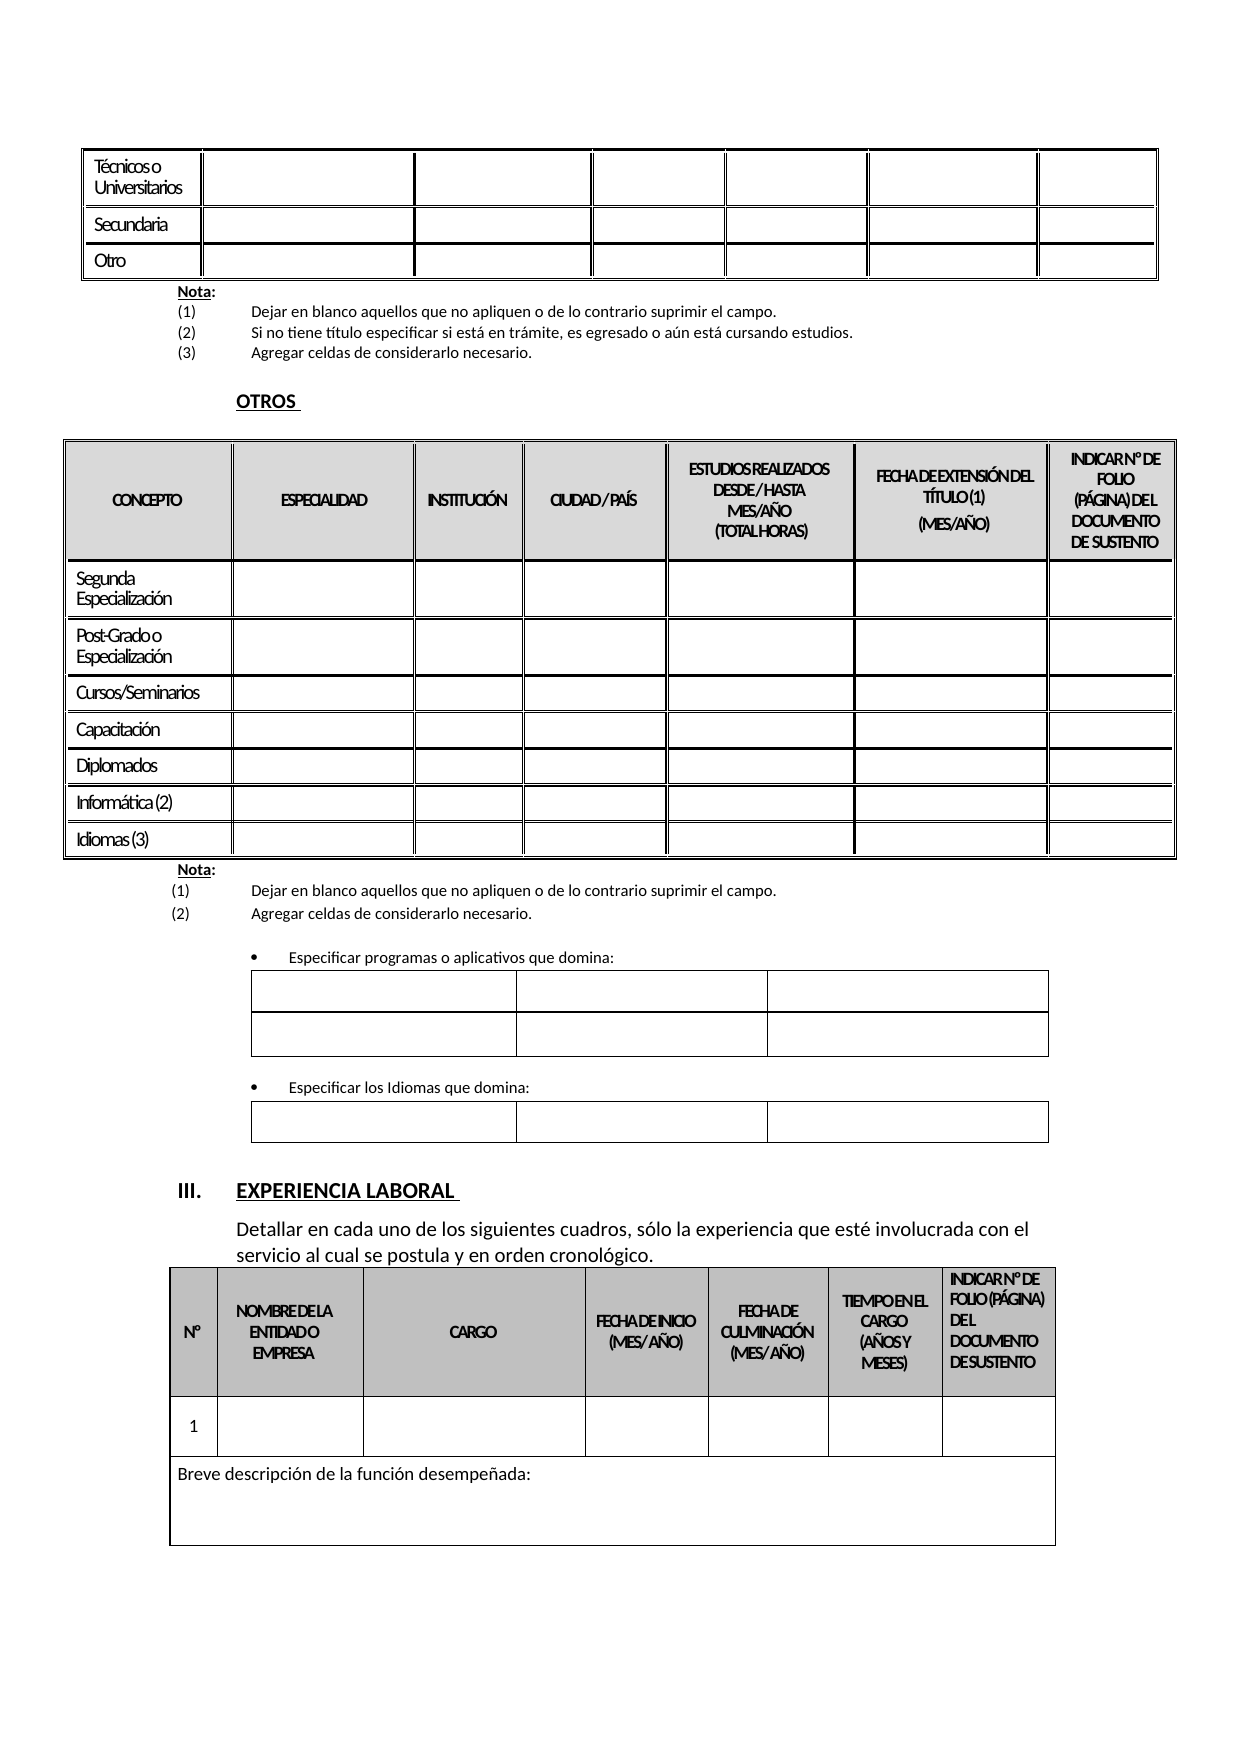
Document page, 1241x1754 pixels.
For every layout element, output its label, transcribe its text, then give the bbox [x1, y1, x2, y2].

table_cell [1038, 242, 1156, 278]
table_cell [525, 750, 665, 783]
table_cell [233, 823, 414, 856]
text Nota: [177, 860, 1063, 880]
text (3) Agregar celdas de considerarlo necesario. [177, 342, 1063, 363]
table_cell [416, 677, 522, 710]
table_cell [202, 244, 414, 278]
table_cell [669, 787, 853, 820]
table_header FECHA DE CULMINACIÓN (MES/ AÑO) [709, 1268, 828, 1396]
table_header [768, 971, 1048, 1011]
table_cell [416, 620, 522, 673]
table_cell [416, 787, 522, 820]
text Nota: [177, 281, 1063, 302]
text (1) Dejar en blanco aquellos que no apliquen o de lo contrario suprimir el campo. [177, 302, 1063, 322]
text Detallar en cada uno de los siguientes cuadros, sólo la experiencia que esté involucrada con el servicio al cual se postula y en orden cronológico. [236, 1216, 1063, 1267]
table_cell [525, 562, 665, 616]
table_cell [592, 244, 725, 278]
table_header CARGO [364, 1268, 585, 1396]
table_cell [669, 713, 853, 747]
table_cell [234, 713, 413, 747]
table_cell [234, 562, 413, 616]
table_header [252, 1102, 516, 1142]
table_cell [1050, 710, 1174, 747]
table_cell [415, 245, 592, 278]
table_cell [1038, 150, 1156, 205]
table_cell Diplomados [66, 747, 231, 783]
table_cell [525, 620, 665, 673]
table_cell [525, 713, 665, 747]
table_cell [84, 151, 202, 205]
table_cell [856, 750, 1046, 783]
table_cell [669, 750, 853, 783]
table_header ESPECIALIDAD [233, 442, 414, 559]
table_cell [727, 208, 866, 242]
table_header CONCEPTO [66, 442, 232, 559]
table_cell [415, 151, 592, 205]
table_cell [855, 823, 1048, 856]
table_cell [525, 787, 665, 820]
text OTROS [236, 388, 1063, 413]
table_cell [416, 562, 522, 616]
table_header TIEMPO EN EL CARGO (AÑOS Y MESES) [829, 1268, 942, 1396]
list Especificar programas o aplicativos que domina: [251, 947, 1075, 967]
table_header FECHA DE INICIO (MES/ AÑO) [586, 1268, 708, 1396]
table_cell [218, 1397, 363, 1456]
table_header ESTUDIOS REALIZADOS DESDE / HASTA MES/AÑO (TOTAL HORAS) [667, 442, 854, 559]
table_header [517, 1102, 767, 1142]
table_cell [252, 1013, 516, 1056]
table_cell [234, 677, 413, 710]
table_cell [523, 823, 667, 856]
text III. EXPERIENCIA LABORAL [177, 1176, 1063, 1204]
table_cell [943, 1397, 1055, 1456]
list Agregar celdas de considerarlo necesario. [171, 903, 1075, 923]
table_cell [416, 750, 522, 783]
table_header INSTITUCIÓN [414, 440, 523, 559]
text (2) Si no tiene título especificar si está en trámite, es egresado o aún está cursando estudios. [177, 322, 1063, 342]
table_cell [234, 620, 413, 673]
table_cell [202, 150, 414, 205]
table_cell [416, 208, 590, 242]
table_cell [1050, 747, 1174, 783]
table_cell [1050, 559, 1174, 616]
table_cell [669, 620, 853, 673]
table_cell [414, 820, 523, 856]
table_cell [364, 1397, 585, 1456]
table_header CIUDAD / PAÍS [523, 442, 667, 559]
table_cell [856, 713, 1046, 747]
table_header FECHA DE EXTENSIÓN DEL TÍTULO (1) (MES/AÑO) [855, 442, 1048, 559]
table_cell [204, 208, 413, 242]
table_cell [594, 208, 724, 242]
table_cell Informática (2) [65, 783, 232, 820]
table_cell [856, 562, 1046, 616]
table_cell [1040, 205, 1156, 242]
table_cell Breve descripción de la función desempeñada: [171, 1457, 1055, 1545]
table_cell [856, 787, 1046, 820]
table_cell [856, 677, 1046, 710]
table_cell Post-Grado o Especialización [66, 616, 231, 673]
table_cell [669, 562, 853, 616]
table_cell [234, 750, 413, 783]
table_cell [768, 1013, 1048, 1056]
list Dejar en blanco aquellos que no apliquen o de lo contrario suprimir el campo. [171, 880, 1075, 900]
table_cell [870, 208, 1036, 242]
table_header Nº [171, 1268, 217, 1396]
table_cell [592, 150, 725, 205]
table_cell [517, 1013, 767, 1056]
table_cell [1050, 616, 1174, 673]
table_cell [725, 242, 868, 278]
table_header [768, 1102, 1048, 1142]
table_cell [586, 1397, 708, 1456]
table_header [517, 971, 767, 1011]
table_cell Idiomas (3) [66, 820, 232, 856]
table_header [252, 971, 516, 1011]
table_cell [868, 244, 1038, 278]
table_cell [525, 677, 665, 710]
table_cell [709, 1397, 828, 1456]
table_cell [669, 677, 853, 710]
table_cell [416, 713, 522, 747]
table_cell [856, 620, 1046, 673]
table_cell [1048, 783, 1176, 820]
table_cell [868, 150, 1038, 205]
table_cell [725, 149, 868, 205]
table_cell Segunda Especialización [66, 559, 231, 616]
table_cell [829, 1397, 942, 1456]
table_cell 1 [171, 1397, 217, 1456]
table_cell Cursos/Seminarios [65, 674, 231, 710]
table_header INDICAR Nº DE FOLIO (PÁGINA) DE L DOCUMENTO DE SUSTENTO [1048, 442, 1174, 559]
table_cell [1050, 674, 1176, 710]
table_cell [234, 787, 413, 820]
table_cell [1048, 820, 1174, 856]
table_cell [667, 823, 854, 856]
table_cell Otro [84, 242, 202, 278]
table_cell Capacitación [66, 710, 231, 747]
table_cell Secundaria [84, 205, 201, 242]
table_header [943, 1268, 1055, 1396]
list Especificar los Idiomas que domina: [251, 1077, 1075, 1098]
table_header NOMBRE DE LA ENTIDAD O EMPRESA [218, 1268, 363, 1396]
